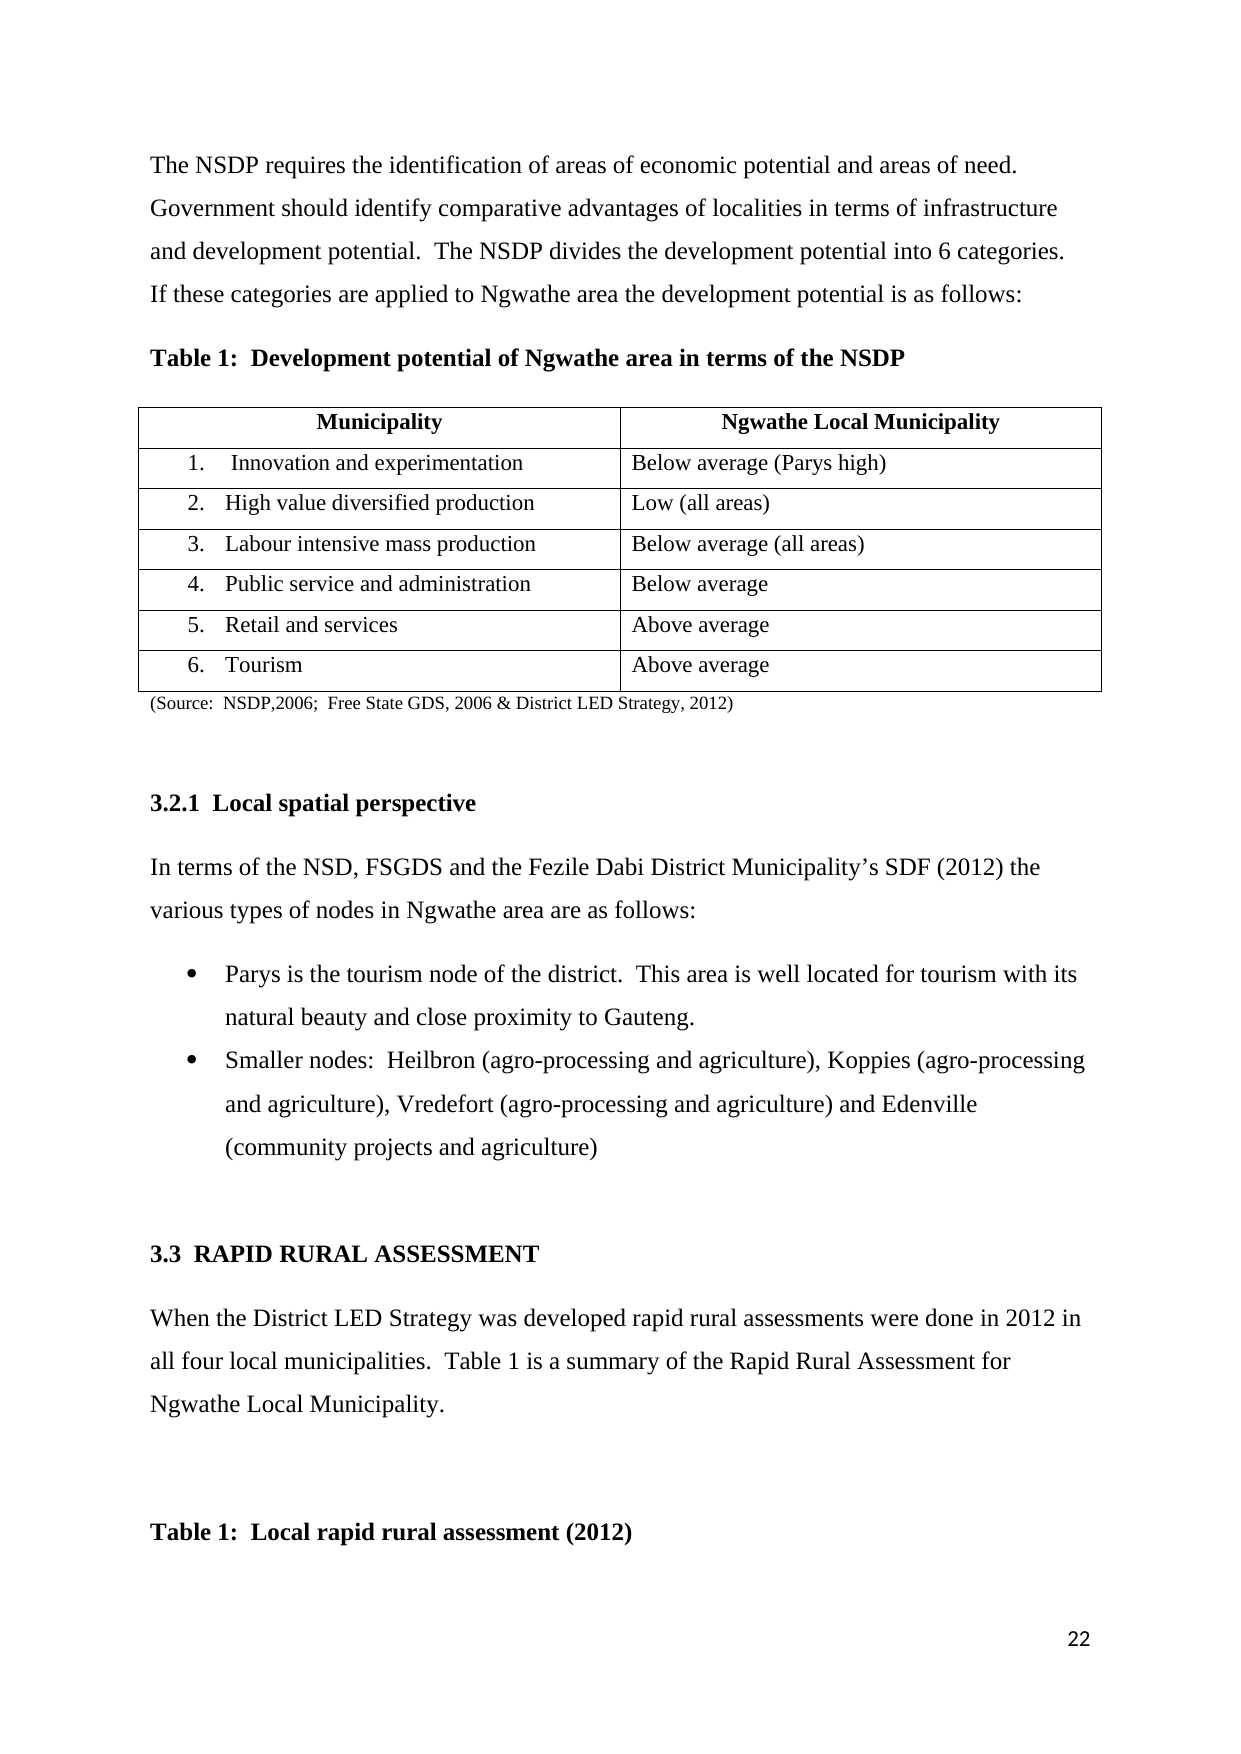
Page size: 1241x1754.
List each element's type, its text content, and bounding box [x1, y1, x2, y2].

text In terms of the NSD, FSGDS and the Fezile Dabi District Municipality’s SDF (2012) the various types of nodes in Ngwathe area are as follows: [150, 852, 1090, 924]
table_header Municipality [139, 408, 620, 448]
text The NSDP requires the identification of areas of economic potential and areas of need. Government should identify comparative advantages of localities in terms of infrastructure and development potential. The NSDP divides the development potential into 6 categories. If these categories are applied to Ngwathe area the development potential is as follows: [150, 150, 1090, 308]
table_cell Tourism [139, 651, 620, 691]
table_cell Above average [621, 611, 1101, 650]
table_cell Below average (Parys high) [621, 449, 1101, 488]
table_cell Labour intensive mass production [139, 530, 620, 569]
list Parys is the tourism node of the district. This area is well located for tourism with its natural beauty and close proximity to Gauteng. [187, 959, 1090, 1031]
table_cell Below average [621, 570, 1101, 610]
table_cell Public service and administration [139, 570, 620, 610]
text Table 1: Local rapid rural assessment (2012) [150, 1517, 1090, 1546]
table_cell High value diversified production [139, 489, 620, 529]
table_cell Innovation and experimentation [139, 449, 620, 488]
list Smaller nodes: Heilbron (agro-processing and agriculture), Koppies (agro-processing and agriculture), Vredefort (agro-processing and agriculture) and Edenville (community projects and agriculture) [187, 1046, 1090, 1161]
text 3.3 RAPID RURAL ASSESSMENT [150, 1239, 1090, 1268]
text When the District LED Strategy was developed rapid rural assessments were done in 2012 in all four local municipalities. Table 1 is a summary of the Rapid Rural Assessment for Ngwathe Local Municipality. [150, 1303, 1090, 1418]
table_cell Low (all areas) [621, 489, 1101, 529]
text Table 1: Development potential of Ngwathe area in terms of the NSDP [150, 343, 1090, 372]
table_cell Retail and services [139, 611, 620, 650]
table_cell Above average [621, 651, 1101, 691]
table_header Ngwathe Local Municipality [621, 408, 1101, 448]
text (Source: NSDP,2006; Free State GDS, 2006 & District LED Strategy, 2012) [150, 692, 1090, 713]
text 3.2.1 Local spatial perspective [150, 788, 1090, 817]
table_cell Below average (all areas) [621, 530, 1101, 569]
